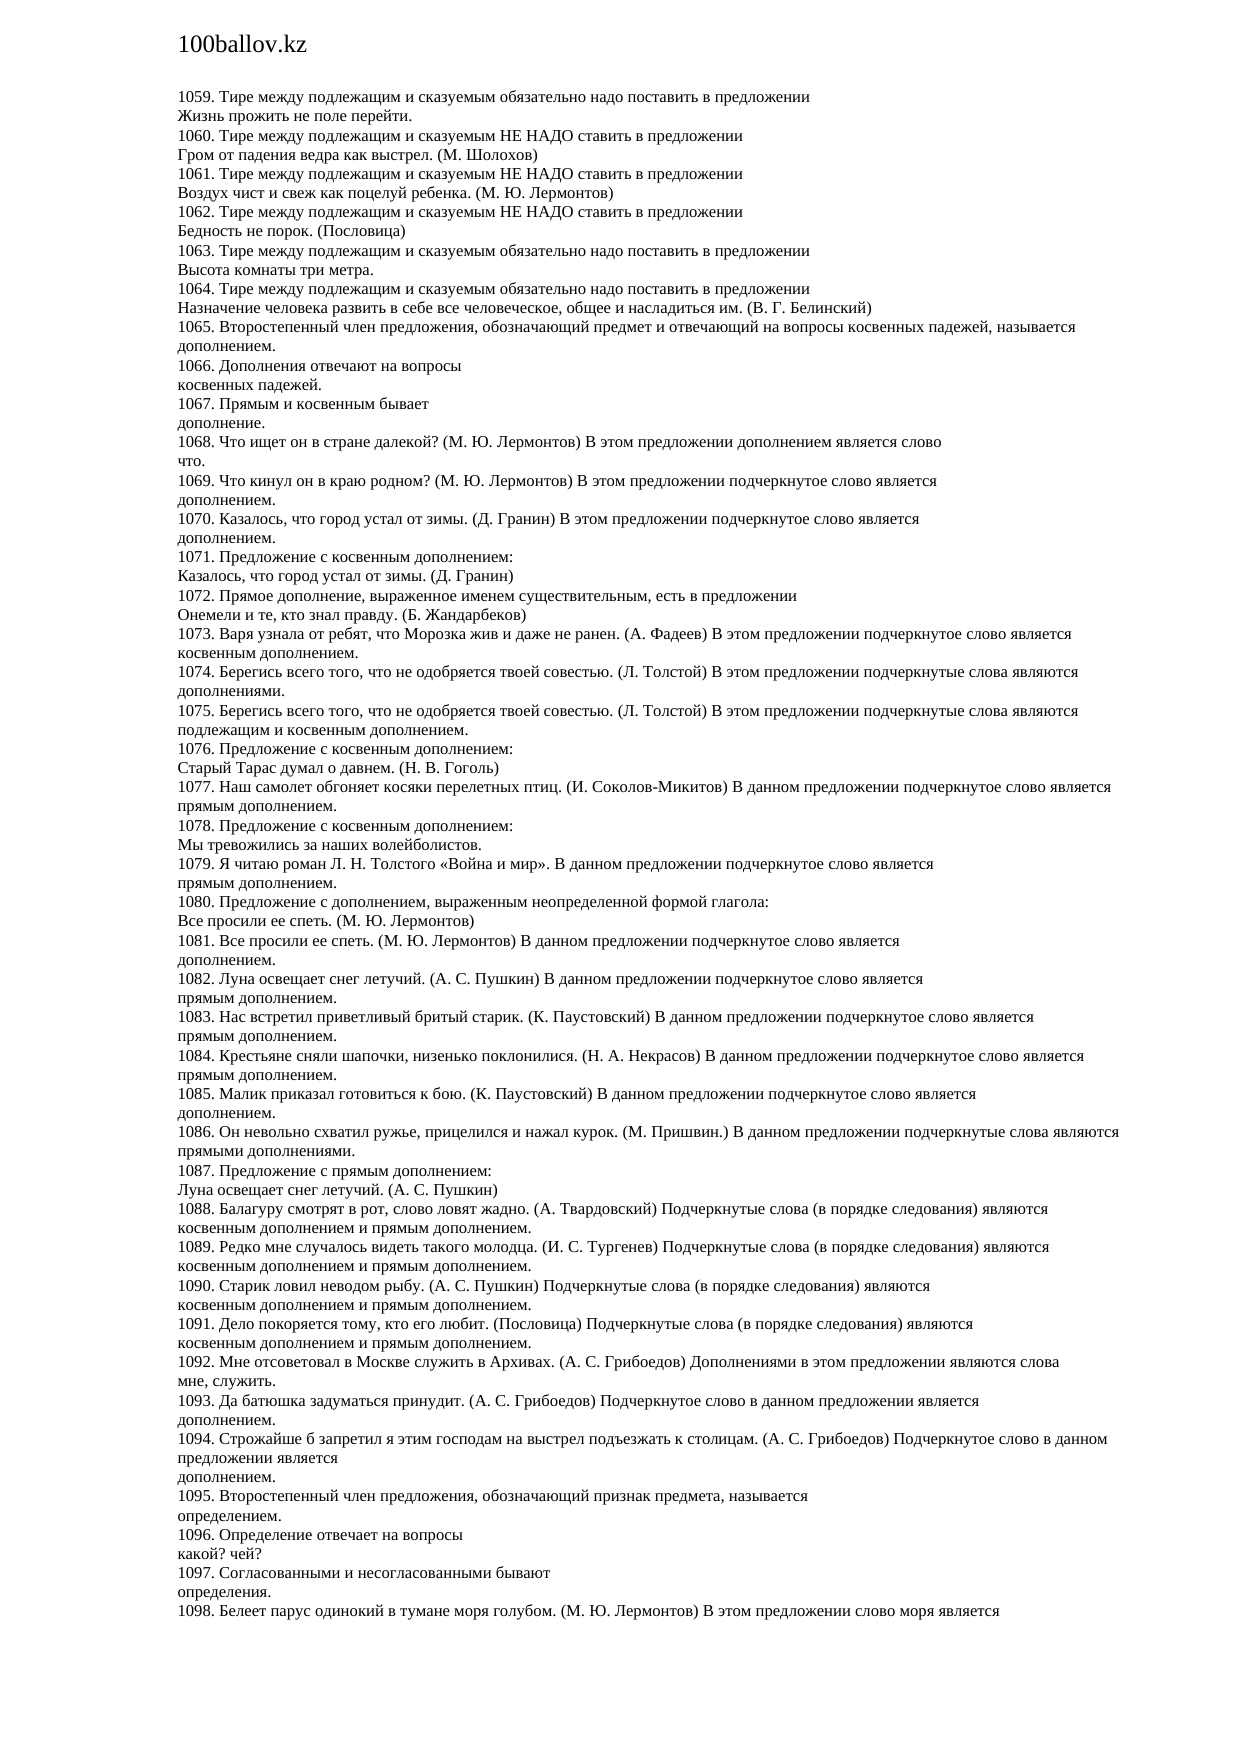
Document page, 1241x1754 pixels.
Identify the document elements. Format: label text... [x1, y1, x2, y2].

text прямым дополнением. [177, 1026, 1152, 1045]
text 1070. Казалось, что город устал от зимы. (Д. Гранин) В этом предложении подчеркнутое слово является [177, 509, 1152, 528]
text 1083. Нас встретил приветливый бритый старик. (К. Паустовский) В данном предложении подчеркнутое слово является [177, 1007, 1152, 1026]
text 1088. Балагуру смотрят в рот, слово ловят жадно. (А. Твардовский) Подчеркнутые слова (в порядке следования) являются [177, 1199, 1152, 1218]
text дополнение. [177, 413, 1152, 432]
text дополнением. [177, 1467, 1152, 1486]
text Назначение человека развить в себе все человеческое, общее и насладиться им. (В. Г. Белинский) [177, 298, 1152, 317]
text Бедность не порок. (Пословица) [177, 221, 1152, 240]
text 1063. Тире между подлежащим и сказуемым обязательно надо поставить в предложении [177, 240, 1152, 259]
text прямым дополнением. [177, 988, 1152, 1007]
text какой? чей? [177, 1544, 1152, 1563]
text дополнением. [177, 489, 1152, 509]
text косвенным дополнением и прямым дополнением. [177, 1333, 1152, 1352]
text 1074. Берегись всего того, что не одобряется твоей совестью. (Л. Толстой) В этом предложении подчеркнутые слова являются [177, 662, 1152, 681]
text 1085. Малик приказал готовиться к бою. (К. Паустовский) В данном предложении подчеркнутое слово является [177, 1084, 1152, 1103]
text прямыми дополнениями. [177, 1141, 1152, 1160]
text дополнением. [177, 1103, 1152, 1122]
text 1090. Старик ловил неводом рыбу. (А. С. Пушкин) Подчеркнутые слова (в порядке следования) являются [177, 1275, 1152, 1294]
text мне, служить. [177, 1371, 1152, 1390]
text 1073. Варя узнала от ребят, что Морозка жив и даже не ранен. (А. Фадеев) В этом предложении подчеркнутое слово является [177, 624, 1152, 643]
text подлежащим и косвенным дополнением. [177, 719, 1152, 739]
text 1082. Луна освещает снег летучий. (А. С. Пушкин) В данном предложении подчеркнутое слово является [177, 969, 1152, 988]
text 1068. Что ищет он в стране далекой? (М. Ю. Лермонтов) В этом предложении дополнением является слово [177, 432, 1152, 451]
text 1089. Редко мне случалось видеть такого молодца. (И. С. Тургенев) Подчеркнутые слова (в порядке следования) являются [177, 1237, 1152, 1256]
text 1062. Тире между подлежащим и сказуемым НЕ НАДО ставить в предложении [177, 202, 1152, 221]
text 1098. Белеет парус одинокий в тумане моря голубом. (М. Ю. Лермонтов) В этом предложении слово моря является [177, 1601, 1152, 1620]
text дополнением. [177, 528, 1152, 547]
text 1066. Дополнения отвечают на вопросы [177, 355, 1152, 374]
text Воздух чист и свеж как поцелуй ребенка. (М. Ю. Лермонтов) [177, 183, 1152, 202]
text 1071. Предложение с косвенным дополнением: [177, 547, 1152, 566]
text 1091. Дело покоряется тому, кто его любит. (Пословица) Подчеркнутые слова (в порядке следования) являются [177, 1314, 1152, 1333]
text определения. [177, 1582, 1152, 1601]
text дополнением. [177, 949, 1152, 969]
text 1097. Согласованными и несогласованными бывают [177, 1563, 1152, 1582]
text Высота комнаты три метра. [177, 259, 1152, 279]
text 1092. Мне отсоветовал в Москве служить в Архивах. (А. С. Грибоедов) Дополнениями в этом предложении являются слова [177, 1352, 1152, 1371]
text 1077. Наш самолет обгоняет косяки перелетных птиц. (И. Соколов-Микитов) В данном предложении подчеркнутое слово является [177, 777, 1152, 796]
text прямым дополнением. [177, 796, 1152, 815]
text косвенных падежей. [177, 374, 1152, 394]
text Гром от падения ведра как выстрел. (М. Шолохов) [177, 144, 1152, 164]
text дополнением. [177, 1409, 1152, 1429]
text дополнением. [177, 336, 1152, 355]
text косвенным дополнением и прямым дополнением. [177, 1294, 1152, 1314]
text 1072. Прямое дополнение, выраженное именем существительным, есть в предложении [177, 585, 1152, 604]
text 1079. Я читаю роман Л. Н. Толстого «Война и мир». В данном предложении подчеркнутое слово является [177, 854, 1152, 873]
text Мы тревожились за наших волейболистов. [177, 834, 1152, 854]
text 1067. Прямым и косвенным бывает [177, 394, 1152, 413]
text 1076. Предложение с косвенным дополнением: [177, 739, 1152, 758]
text 1094. Строжайше б запретил я этим господам на выстрел подъезжать к столицам. (А. С. Грибоедов) Подчеркнутое слово в данном предложении является [177, 1429, 1152, 1467]
text 1081. Все просили ее спеть. (М. Ю. Лермонтов) В данном предложении подчеркнутое слово является [177, 930, 1152, 949]
text 1065. Второстепенный член предложения, обозначающий предмет и отвечающий на вопросы косвенных падежей, называется [177, 317, 1152, 336]
text косвенным дополнением и прямым дополнением. [177, 1218, 1152, 1237]
text Луна освещает снег летучий. (А. С. Пушкин) [177, 1179, 1152, 1199]
text 1095. Второстепенный член предложения, обозначающий признак предмета, называется [177, 1486, 1152, 1505]
text Жизнь прожить не поле перейти. [177, 106, 1152, 125]
text 1060. Тире между подлежащим и сказуемым НЕ НАДО ставить в предложении [177, 125, 1152, 144]
text прямым дополнением. [177, 873, 1152, 892]
text Старый Тарас думал о давнем. (Н. В. Гоголь) [177, 758, 1152, 777]
text 1093. Да батюшка задуматься принудит. (А. С. Грибоедов) Подчеркнутое слово в данном предложении является [177, 1390, 1152, 1409]
text 1086. Он невольно схватил ружье, прицелился и нажал курок. (М. Пришвин.) В данном предложении подчеркнутые слова являются [177, 1122, 1152, 1141]
text 1069. Что кинул он в краю родном? (М. Ю. Лермонтов) В этом предложении подчеркнутое слово является [177, 470, 1152, 489]
text 1087. Предложение с прямым дополнением: [177, 1160, 1152, 1179]
text дополнениями. [177, 681, 1152, 700]
text Онемели и те, кто знал правду. (Б. Жандарбеков) [177, 604, 1152, 624]
text 1080. Предложение с дополнением, выраженным неопределенной формой глагола: [177, 892, 1152, 911]
text косвенным дополнением и прямым дополнением. [177, 1256, 1152, 1275]
text определением. [177, 1505, 1152, 1524]
text 1075. Берегись всего того, что не одобряется твоей совестью. (Л. Толстой) В этом предложении подчеркнутые слова являются [177, 700, 1152, 719]
text что. [177, 451, 1152, 470]
text Казалось, что город устал от зимы. (Д. Гранин) [177, 566, 1152, 585]
text 1078. Предложение с косвенным дополнением: [177, 815, 1152, 834]
text 1064. Тире между подлежащим и сказуемым обязательно надо поставить в предложении [177, 279, 1152, 298]
text 1059. Тире между подлежащим и сказуемым обязательно надо поставить в предложении [177, 87, 1152, 106]
text Все просили ее спеть. (М. Ю. Лермонтов) [177, 911, 1152, 930]
text косвенным дополнением. [177, 643, 1152, 662]
text 1096. Определение отвечает на вопросы [177, 1524, 1152, 1544]
text 1061. Тире между подлежащим и сказуемым НЕ НАДО ставить в предложении [177, 164, 1152, 183]
text прямым дополнением. [177, 1064, 1152, 1084]
text 1084. Крестьяне сняли шапочки, низенько поклонилися. (Н. А. Некрасов) В данном предложении подчеркнутое слово является [177, 1045, 1152, 1064]
